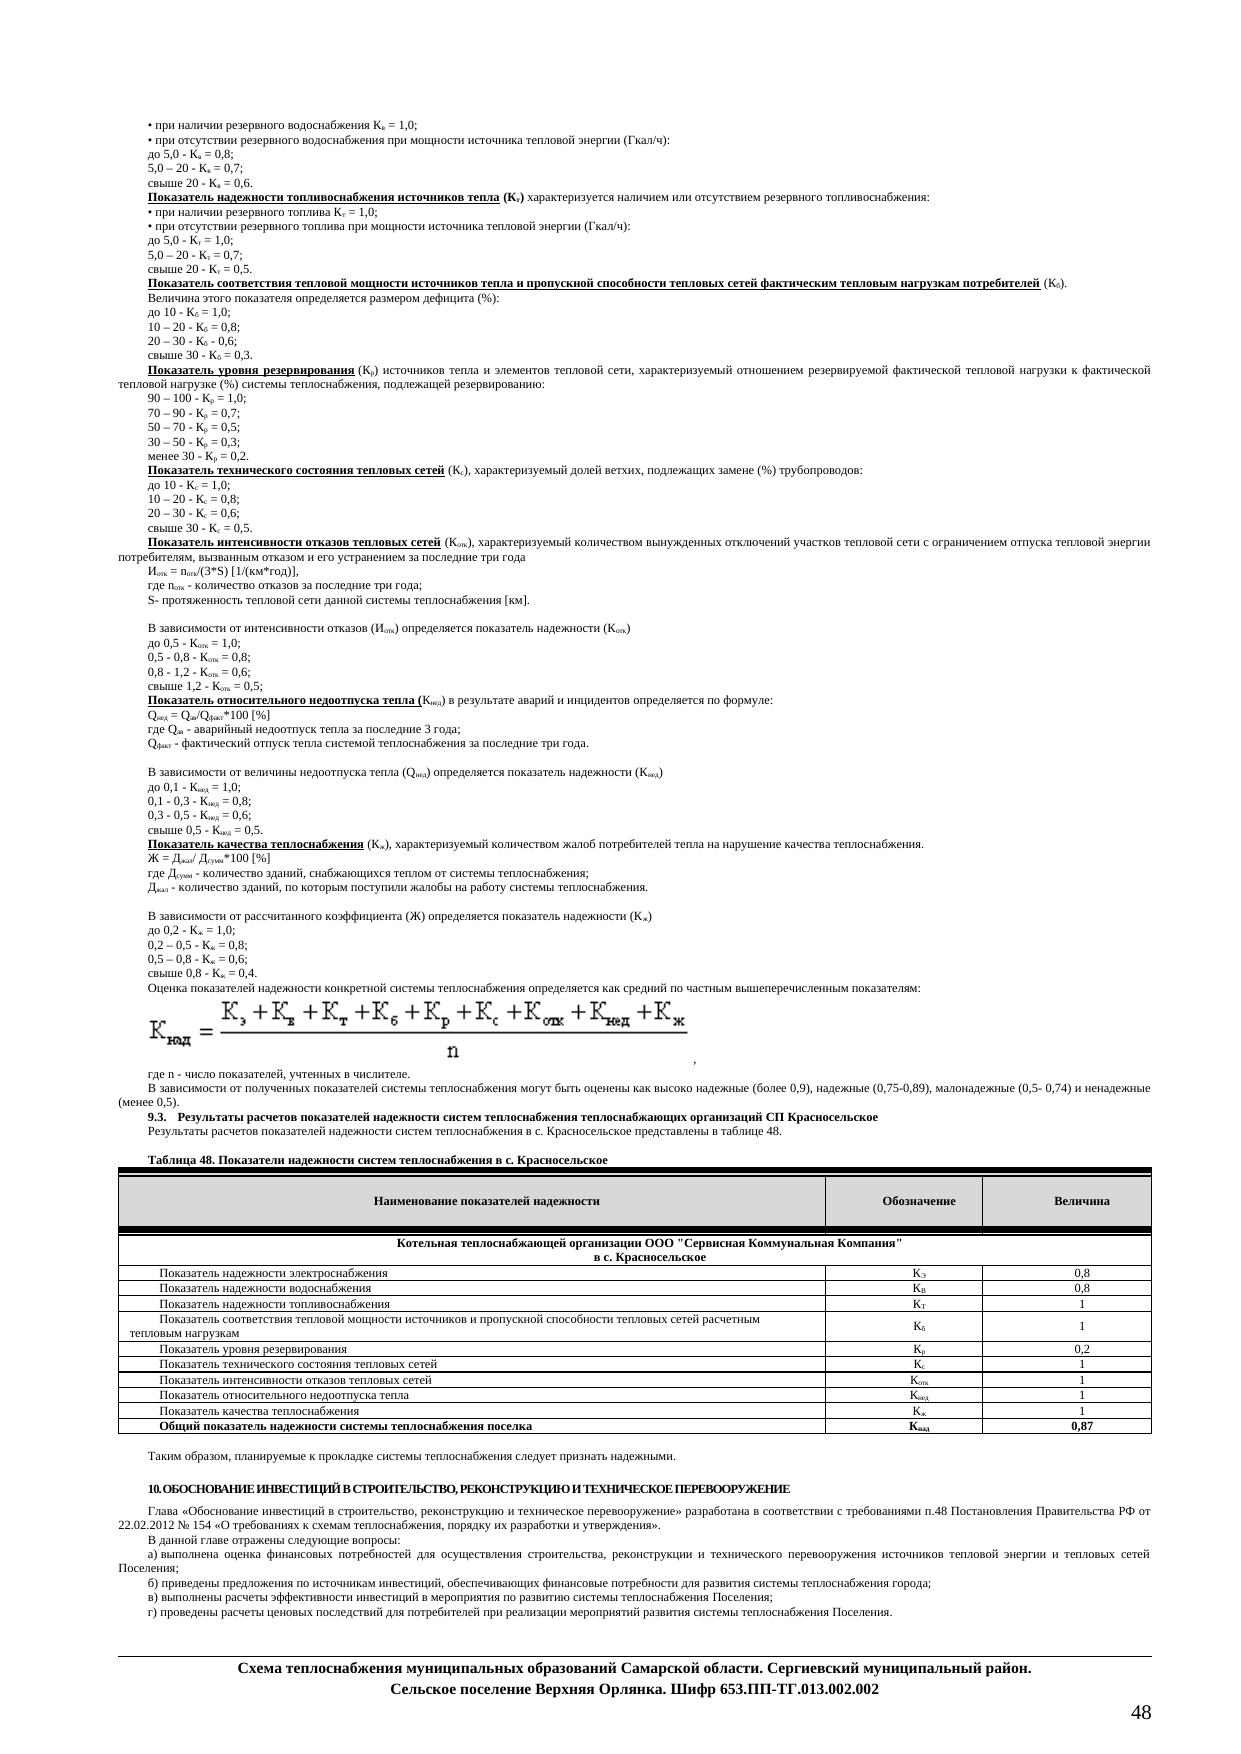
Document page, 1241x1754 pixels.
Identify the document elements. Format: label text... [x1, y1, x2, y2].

text до 10 - Кс = 1,0; [118, 477, 1152, 492]
text 20 – 30 - Кб - 0,6; [118, 334, 1152, 348]
text б) приведены предложения по источникам инвестиций, обеспечивающих финансовые потребности для развития системы теплоснабжения города; [118, 1576, 1152, 1590]
text Результаты расчетов показателей надежности систем теплоснабжения теплоснабжающих организаций СП Красносельское [118, 1109, 1152, 1124]
text Иотк = nотк/(3*S) [1/(км*год)], [118, 564, 1152, 578]
text в) выполнены расчеты эффективности инвестиций в мероприятия по развитию системы теплоснабжения Поселения; [118, 1590, 1152, 1604]
text • при отсутствии резервного водоснабжения при мощности источника тепловой энергии (Гкал/ч): [118, 132, 1152, 147]
text В зависимости от интенсивности отказов (Иотк) определяется показатель надежности (Котк) [118, 621, 1152, 636]
text свыше 30 - Кс = 0,5. [118, 521, 1152, 535]
text В зависимости от полученных показателей системы теплоснабжения могут быть оценены как высоко надежные (более 0,9), надежные (0,75-0,89), малонадежные (0,5- 0,74) и ненадежные (менее 0,5). [118, 1081, 1152, 1109]
text 0,2 – 0,5 - Кж = 0,8; [118, 937, 1152, 952]
text где Qав - аварийный недоотпуск тепла за последние 3 года; [118, 722, 1152, 736]
text свыше 20 - Кв = 0,6. [118, 176, 1152, 190]
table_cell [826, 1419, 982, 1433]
text где nотк - количество отказов за последние три года; [118, 578, 1152, 592]
text 90 – 100 - Кр = 1,0; [118, 391, 1152, 406]
text а) выполнена оценка финансовых потребностей для осуществления строительства, реконструкции и технического перевооружения источников тепловой энергии и тепловых сетей Поселения; [118, 1547, 1152, 1576]
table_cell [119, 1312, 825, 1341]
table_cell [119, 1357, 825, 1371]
text Показатели надежности систем теплоснабжения в с. Красносельское [118, 1153, 1152, 1167]
text до 0,5 - Котк = 1,0; [118, 636, 1152, 650]
text 0,5 - 0,8 - Котк = 0,8; [118, 650, 1152, 664]
text В данной главе отражены следующие вопросы: [118, 1532, 1152, 1547]
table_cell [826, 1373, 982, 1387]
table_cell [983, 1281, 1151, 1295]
text В зависимости от рассчитанного коэффициента (Ж) определяется показатель надежности (Кж) [118, 909, 1152, 923]
text Qфакт - фактический отпуск тепла системой теплоснабжения за последние три года. [118, 736, 1152, 751]
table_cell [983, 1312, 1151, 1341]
text менее 30 - Кр = 0,2. [118, 449, 1152, 463]
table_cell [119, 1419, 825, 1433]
text 20 – 30 - Кс = 0,6; [118, 506, 1152, 521]
text до 0,1 - Кнед = 1,0; [118, 779, 1152, 794]
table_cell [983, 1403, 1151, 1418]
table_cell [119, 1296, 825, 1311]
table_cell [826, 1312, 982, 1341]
text свыше 1,2 - Котк = 0,5; [118, 679, 1152, 693]
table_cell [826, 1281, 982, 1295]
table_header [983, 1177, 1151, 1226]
text 50 – 70 - Кр = 0,5; [118, 420, 1152, 434]
subtitle ОБОСНОВАНИЕ ИНВЕСТИЦИЙ В СТРОИТЕЛЬСТВО, РЕКОНСТРУКЦИЮ И ТЕХНИЧЕСКОЕ ПЕРЕВООРУЖЕНИЕ [81, 1475, 1152, 1502]
text 0,5 – 0,8 - Кж = 0,6; [118, 952, 1152, 966]
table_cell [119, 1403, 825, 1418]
text Показатель надежности топливоснабжения источников тепла (Кт) характеризуется наличием или отсутствием резервного топливоснабжения: [118, 190, 1152, 204]
text 5,0 – 20 - Кт = 0,7; [118, 247, 1152, 262]
text 0,3 - 0,5 - Кнед = 0,6; [118, 808, 1152, 822]
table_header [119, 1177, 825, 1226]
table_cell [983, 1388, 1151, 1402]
text Оценка показателей надежности конкретной системы теплоснабжения определяется как средний по частным вышеперечисленным показателям: [118, 981, 1152, 995]
text 0,8 - 1,2 - Котк = 0,6; [118, 664, 1152, 679]
text Результаты расчетов показателей надежности систем теплоснабжения в с. Красносельское представлены в таблице 48. [118, 1124, 1152, 1138]
text где n - число показателей, учтенных в числителе. [118, 1066, 1152, 1081]
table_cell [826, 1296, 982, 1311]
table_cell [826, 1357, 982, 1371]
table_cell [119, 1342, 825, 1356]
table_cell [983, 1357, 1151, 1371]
text свыше 0,8 - Кж = 0,4. [118, 966, 1152, 981]
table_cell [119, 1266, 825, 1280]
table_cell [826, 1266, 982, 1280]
text Показатель уровня резервирования (Кр) источников тепла и элементов тепловой сети, характеризуемый отношением резервируемой фактической тепловой нагрузки к фактической тепловой нагрузке (%) системы теплоснабжения, подлежащей резервированию: [118, 362, 1152, 391]
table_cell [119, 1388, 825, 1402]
text • при наличии резервного топлива Кт = 1,0; [118, 204, 1152, 219]
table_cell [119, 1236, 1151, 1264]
text 30 – 50 - Кр = 0,3; [118, 434, 1152, 449]
text 10 – 20 - Кс = 0,8; [118, 492, 1152, 506]
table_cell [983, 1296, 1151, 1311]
text Глава «Обоснование инвестиций в строительство, реконструкцию и техническое перевооружение» разработана в соответствии с требованиями п.48 Постановления Правительства РФ от 22.02.2012 № 154 «О требованиях к схемам теплоснабжения, порядку их разработки и утверждения». [118, 1504, 1152, 1532]
text Показатель технического состояния тепловых сетей (Кс), характеризуемый долей ветхих, подлежащих замене (%) трубопроводов: [118, 463, 1152, 477]
text S- протяженность тепловой сети данной системы теплоснабжения [км]. [118, 592, 1152, 607]
text Qнед = Qав/Qфакт*100 [%] [118, 707, 1152, 722]
text Показатель интенсивности отказов тепловых сетей (Котк), характеризуемый количеством вынужденных отключений участков тепловой сети с ограничением отпуска тепловой энергии потребителям, вызванным отказом и его устранением за последние три года [118, 535, 1152, 564]
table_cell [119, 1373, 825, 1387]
text Показатель качества теплоснабжения (Кж), характеризуемый количеством жалоб потребителей тепла на нарушение качества теплоснабжения. [118, 837, 1152, 851]
text Джал - количество зданий, по которым поступили жалобы на работу системы теплоснабжения. [118, 880, 1152, 894]
text свыше 0,5 - Кнед = 0,5. [118, 822, 1152, 837]
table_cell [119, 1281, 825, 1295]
text свыше 30 - Кб = 0,3. [118, 348, 1152, 362]
text Показатель относительного недоотпуска тепла (Кнед) в результате аварий и инцидентов определяется по формуле: [118, 693, 1152, 707]
text Показатель соответствия тепловой мощности источников тепла и пропускной способности тепловых сетей фактическим тепловым нагрузкам потребителей (Кб). [118, 276, 1152, 291]
text г) проведены расчеты ценовых последствий для потребителей при реализации мероприятий развития системы теплоснабжения Поселения. [118, 1604, 1152, 1619]
text 0,1 - 0,3 - Кнед = 0,8; [118, 794, 1152, 808]
text Таким образом, планируемые к прокладке системы теплоснабжения следует признать надежными. [118, 1448, 1152, 1463]
text Величина этого показателя определяется размером дефицита (%): [118, 291, 1152, 305]
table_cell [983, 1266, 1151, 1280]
text 10 – 20 - Кб = 0,8; [118, 319, 1152, 334]
text • при отсутствии резервного топлива при мощности источника тепловой энергии (Гкал/ч): [118, 219, 1152, 233]
text • при наличии резервного водоснабжения Кв = 1,0; [118, 118, 1152, 132]
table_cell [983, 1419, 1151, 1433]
text где Дсумм - количество зданий, снабжающихся теплом от системы теплоснабжения; [118, 866, 1152, 880]
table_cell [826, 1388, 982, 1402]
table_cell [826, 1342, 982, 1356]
text до 10 - Кб = 1,0; [118, 305, 1152, 319]
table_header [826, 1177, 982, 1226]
text до 0,2 - Кж = 1,0; [118, 923, 1152, 937]
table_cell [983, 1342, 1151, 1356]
text до 5,0 - Кв = 0,8; [118, 147, 1152, 161]
text 5,0 – 20 - Кв = 0,7; [118, 161, 1152, 176]
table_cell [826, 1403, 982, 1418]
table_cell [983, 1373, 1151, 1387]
text Ж = Джал/ Дсумм*100 [%] [118, 851, 1152, 866]
picture [147, 995, 693, 1064]
text 70 – 90 - Кр = 0,7; [118, 406, 1152, 420]
text свыше 20 - Кт = 0,5. [118, 262, 1152, 276]
text до 5,0 - Кт = 1,0; [118, 233, 1152, 247]
text В зависимости от величины недоотпуска тепла (Qнед) определяется показатель надежности (Кнед) [118, 765, 1152, 779]
